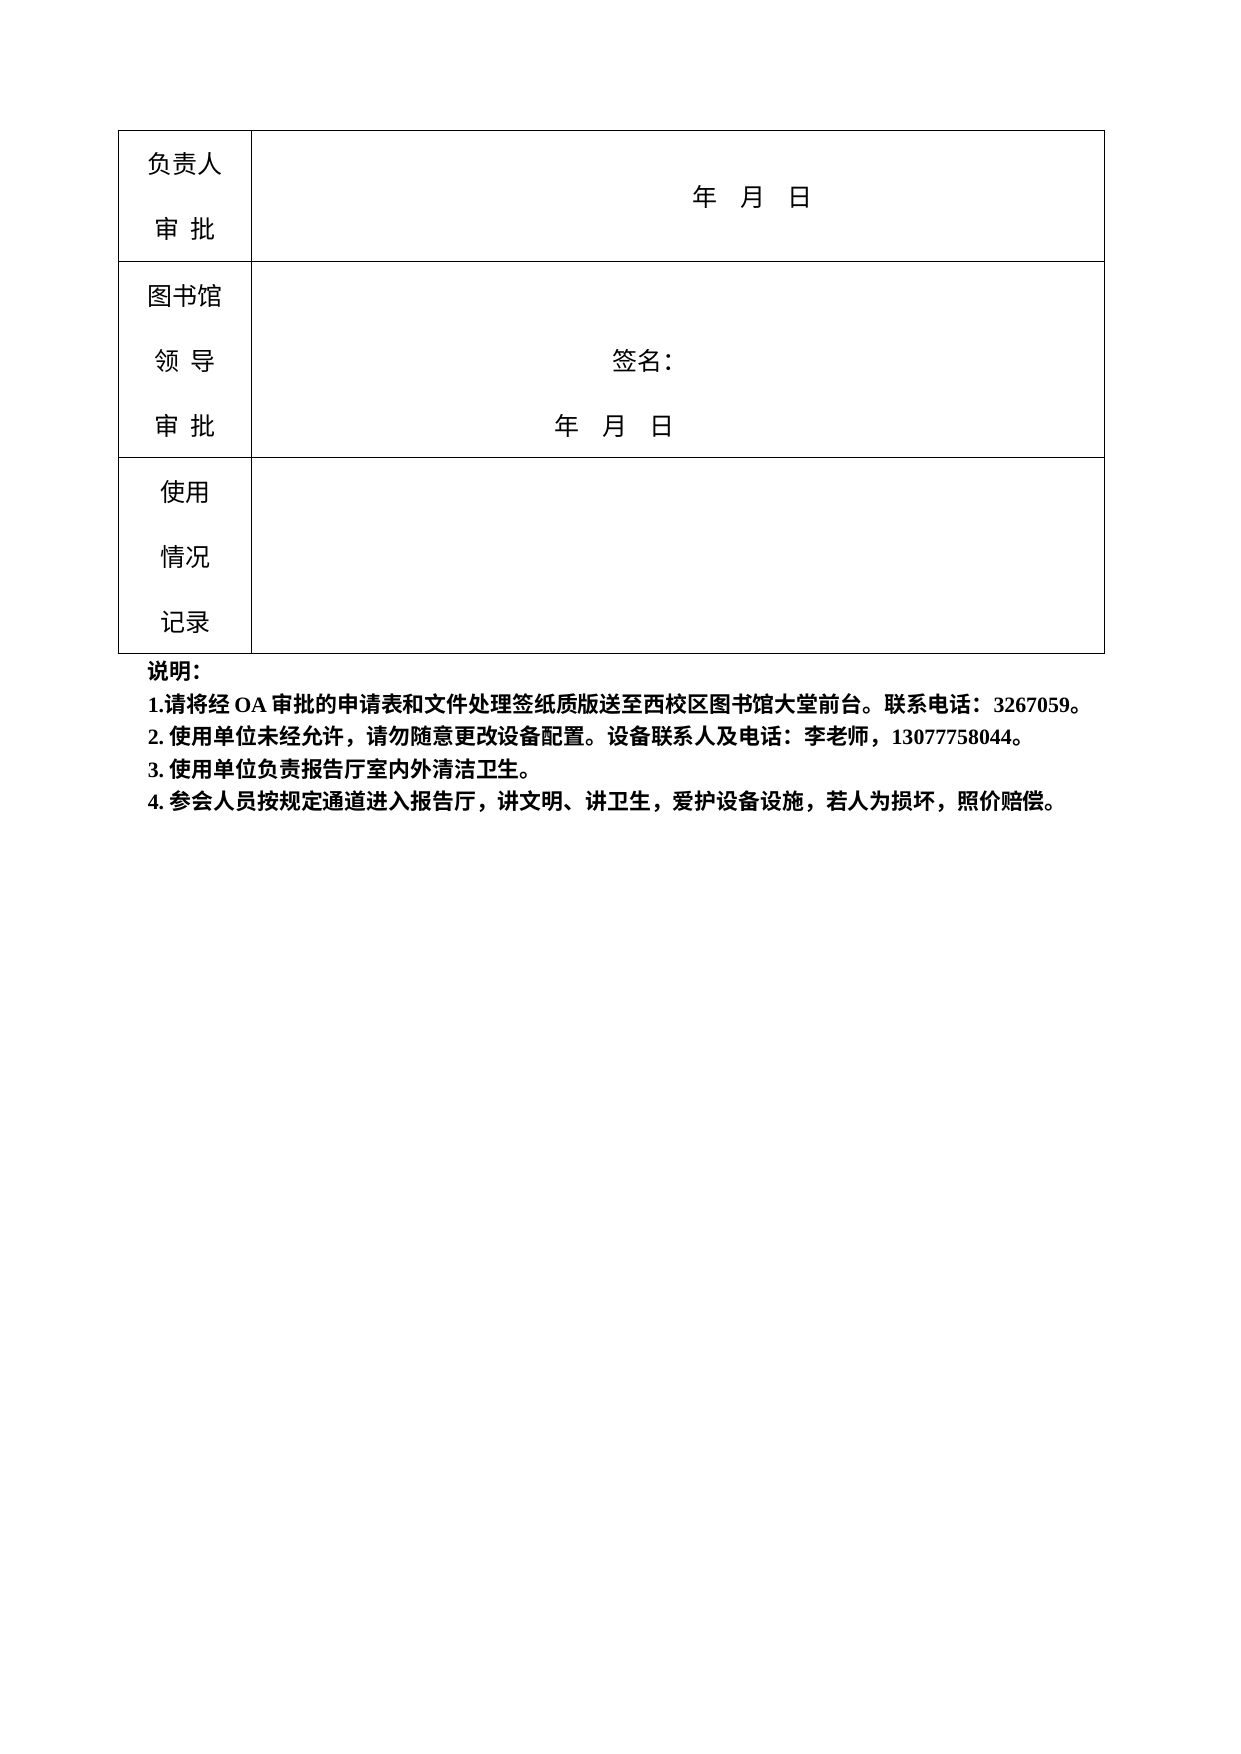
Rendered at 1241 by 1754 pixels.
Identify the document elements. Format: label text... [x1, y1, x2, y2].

text 4. 参会人员按规定通道进入报告厅，讲文明、讲卫生，爱护设备设施，若人为损坏，照价赔偿。 [148, 784, 1092, 816]
table_cell 图书馆 领 导 审 批 [119, 262, 251, 457]
text 2. 使用单位未经允许，请勿随意更改设备配置。设备联系人及电话：李老师，13077758044。 [148, 719, 1092, 751]
text 说明： [148, 654, 1092, 686]
table_cell 签名（加盖公章）： 年 月 日 [252, 131, 1104, 261]
text 1.请将经OA审批的申请表和文件处理签纸质版送至西校区图书馆大堂前台。联系电话：3267059。 [148, 686, 1092, 719]
table_cell 申 请 单 位 负责人 审 批 [119, 131, 251, 261]
table_cell [252, 458, 1104, 653]
table_cell 使用 情况 记录 [119, 458, 251, 653]
text 3. 使用单位负责报告厅室内外清洁卫生。 [148, 751, 1092, 784]
table_cell 签名： 年 月 日 [252, 262, 1104, 457]
